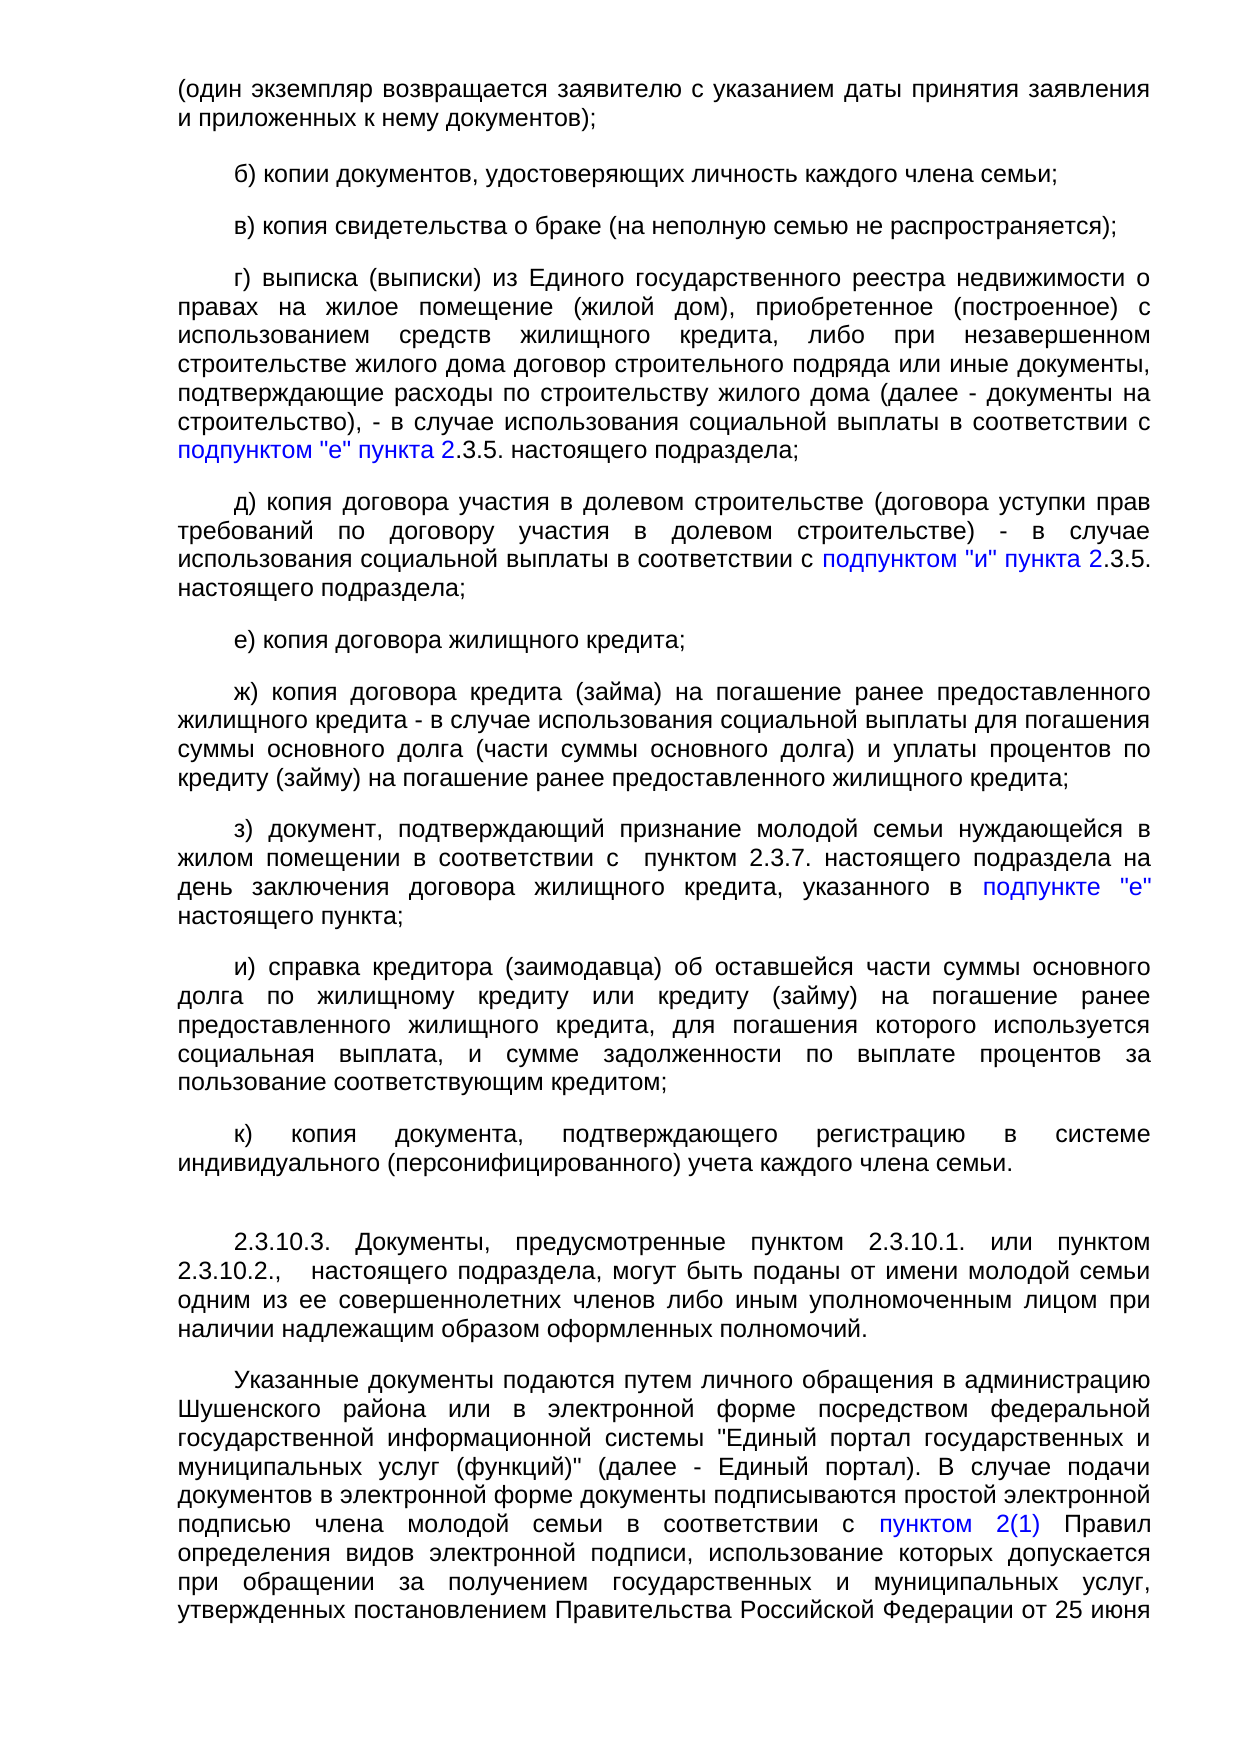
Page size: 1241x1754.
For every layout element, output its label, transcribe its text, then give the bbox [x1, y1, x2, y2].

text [177, 1365, 1152, 1624]
text и) справка кредитора (заимодавца) об оставшейся части суммы основного долга по жилищному кредиту или кредиту (займу) на погашение ранее предоставленного жилищного кредита, для погашения которого используется социальная выплата, и сумме задолженности по выплате процентов за пользование соответствующим кредитом; [177, 952, 1152, 1096]
text б) копии документов, удостоверяющих личность каждого члена семьи; [177, 159, 1152, 188]
text е) копия договора жилищного кредита; [177, 625, 1152, 653]
text к) копия документа, подтверждающего регистрацию в системе индивидуального (персонифицированного) учета каждого члена семьи. [177, 1119, 1152, 1176]
text ж) копия договора кредита (займа) на погашение ранее предоставленного жилищного кредита - в случае использования социальной выплаты для погашения суммы основного долга (части суммы основного долга) и уплаты процентов по кредиту (займу) на погашение ранее предоставленного жилищного кредита; [177, 676, 1152, 791]
text г) выписка (выписки) из Единого государственного реестра недвижимости о правах на жилое помещение (жилой дом), приобретенное (построенное) с использованием средств жилищного кредита, либо при незавершенном строительстве жилого дома договор строительного подряда или иные документы, подтверждающие расходы по строительству жилого дома (далее - документы на строительство), - в случае использования социальной выплаты в соответствии с подпунктом "е" пункта 2.3.5. настоящего подраздела; [177, 263, 1152, 464]
text д) копия договора участия в долевом строительстве (договора уступки прав требований по договору участия в долевом строительстве) - в случае использования социальной выплаты в соответствии с подпунктом "и" пункта 2.3.5. настоящего подраздела; [177, 487, 1152, 602]
text в) копия свидетельства о браке (на неполную семью не распространяется); [177, 211, 1152, 240]
text з) документ, подтверждающий признание молодой семьи нуждающейся в жилом помещении в соответствии с пунктом 2.3.7. настоящего подраздела на день заключения договора жилищного кредита, указанного в подпункте "е" настоящего пункта; [177, 814, 1152, 929]
text 2.3.10.3. Документы, предусмотренные пунктом 2.3.10.1. или пунктом 2.3.10.2., настоящего подраздела, могут быть поданы от имени молодой семьи одним из ее совершеннолетних членов либо иным уполномоченным лицом при наличии надлежащим образом оформленных полномочий. [177, 1227, 1152, 1342]
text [177, 74, 1152, 131]
